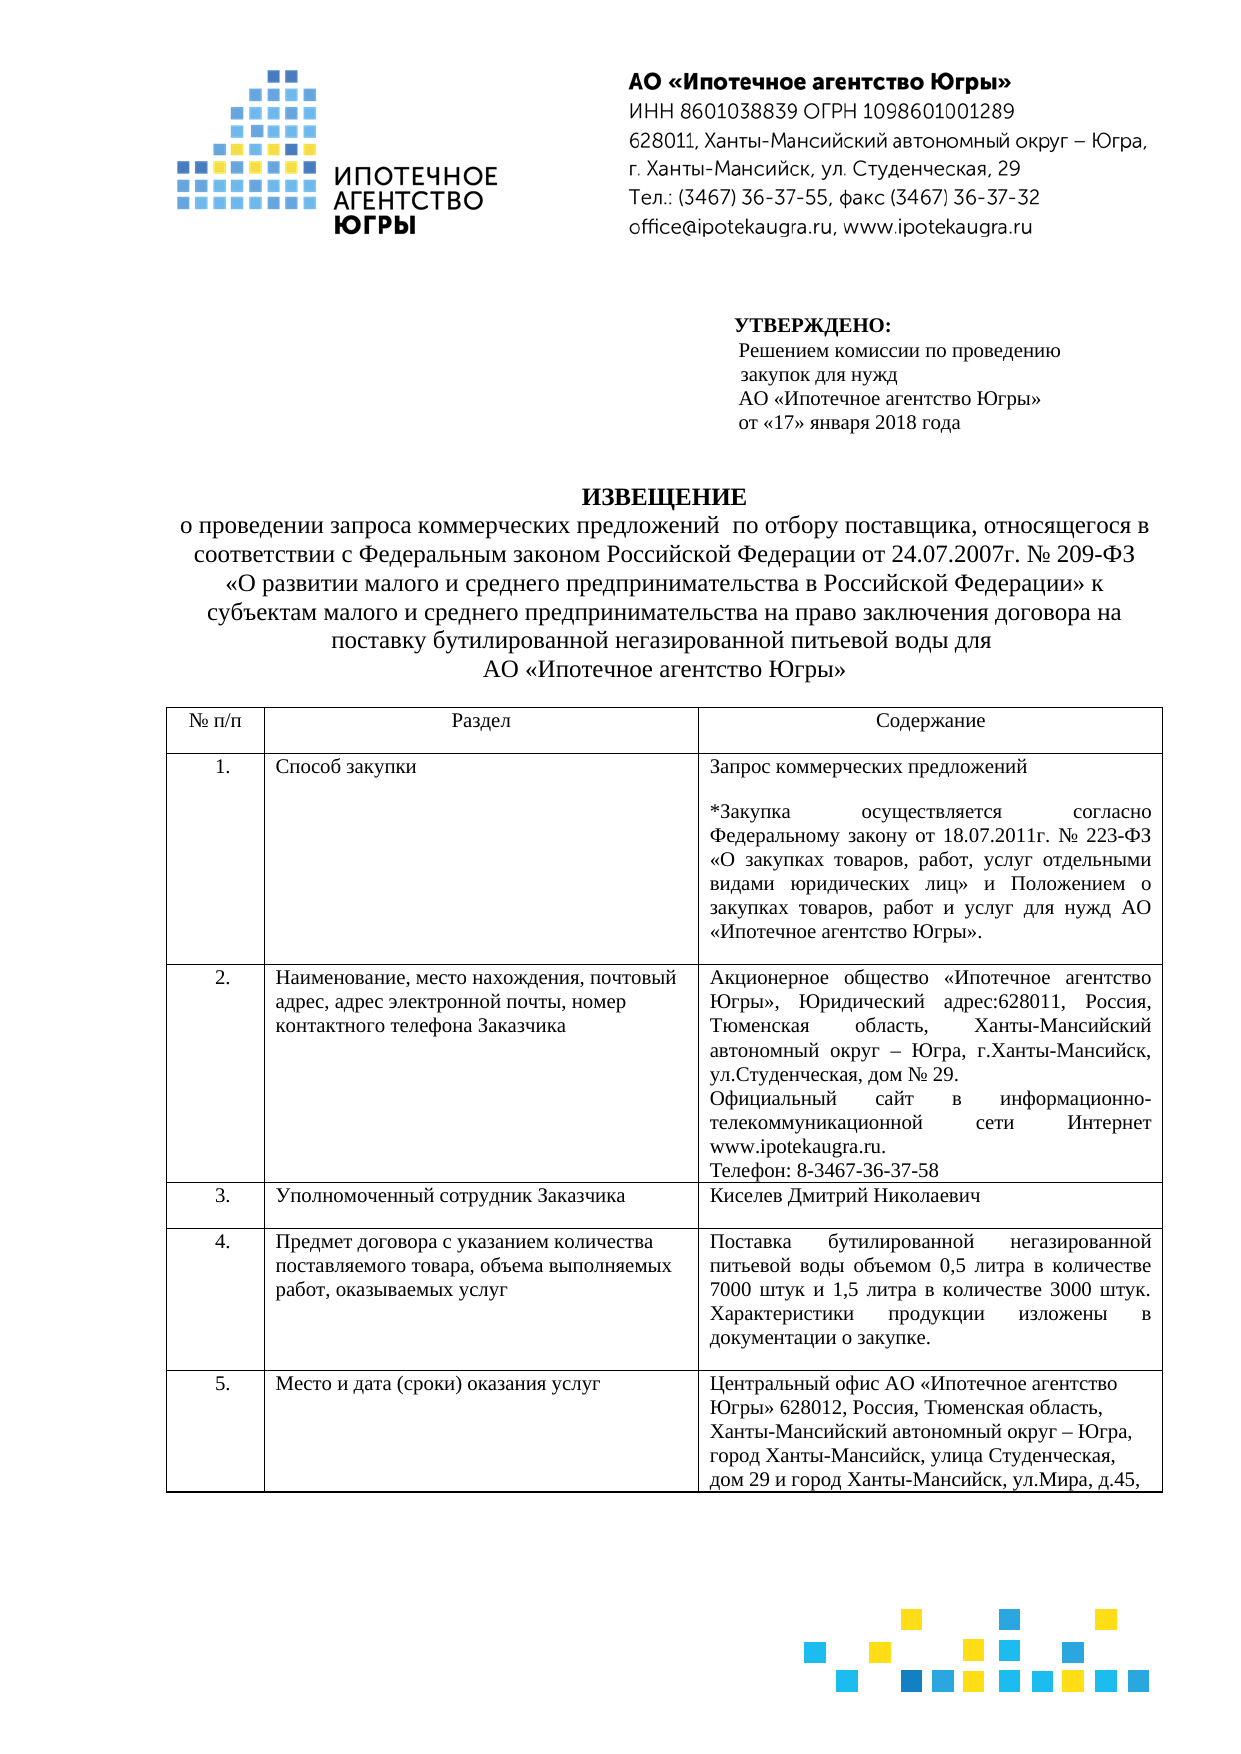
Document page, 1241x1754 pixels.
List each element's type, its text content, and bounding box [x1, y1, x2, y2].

table_cell [167, 1229, 264, 1370]
table_cell Наименование, место нахождения, почтовый адрес, адрес электронной почты, номер контактного телефона Заказчика [265, 965, 698, 1182]
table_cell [265, 1371, 698, 1491]
table_header № п/п [167, 708, 264, 753]
text о проведении запроса коммерческих предложений по отбору поставщика, относящегося в соответствии с Федеральным законом Российской Федерации от 24.07.2007г. № 209-ФЗ «О развитии малого и среднего предпринимательства в Российской Федерации» к субъектам малого и среднего предпринимательства на право заключения договора на поставку бутилированной негазированной питьевой воды для АО «Ипотечное агентство Югры» [177, 511, 1152, 683]
table_cell [167, 1371, 264, 1491]
table_cell Киселев Дмитрий Николаевич [699, 1183, 1162, 1228]
table_cell Способ закупки [265, 754, 698, 964]
table_cell [167, 965, 264, 1182]
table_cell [699, 1371, 1162, 1491]
text ИЗВЕЩЕНИЕ [177, 482, 1152, 511]
table_cell Запрос коммерческих предложений *Закупка осуществляется согласно Федеральному закону от 18.07.2011г. № 223-ФЗ «О закупках товаров, работ, услуг отдельными видами юридических лиц» и Положением о закупках товаров, работ и услуг для нужд АО «Ипотечное агентство Югры». [699, 754, 1162, 964]
table_cell Акционерное общество «Ипотечное агентство Югры», Юридический адрес:628011, Россия, Тюменская область, Ханты-Мансийский автономный округ – Югра, г.Ханты-Мансийск, ул.Студенческая, дом № 29. Официальный сайт в информационно-телекоммуникационной сети Интернет www.ipotekaugra.ru. Телефон: 8-3467-36-37-58 [699, 965, 1162, 1182]
text АО «Ипотечное агентство Югры» [738, 386, 1152, 410]
picture [177, 70, 1152, 237]
text Решением комиссии по проведению [738, 337, 1152, 362]
text закупок для нужд [177, 362, 1152, 386]
text от «17» января 2018 года [738, 410, 1152, 434]
table_header Раздел [265, 708, 698, 753]
text УТВЕРЖДЕНО: [177, 313, 1152, 337]
table_cell [167, 754, 264, 964]
table_cell [167, 1183, 264, 1228]
table_cell Поставка бутилированной негазированной питьевой воды объемом 0,5 литра в количестве 7000 штук и 1,5 литра в количестве 3000 штук. Характеристики продукции изложены в документации о закупке. [699, 1229, 1162, 1370]
table_cell Предмет договора с указанием количества поставляемого товара, объема выполняемых работ, оказываемых услуг [265, 1229, 698, 1370]
table_cell Уполномоченный сотрудник Заказчика [265, 1183, 698, 1228]
table_header Содержание [699, 708, 1162, 753]
